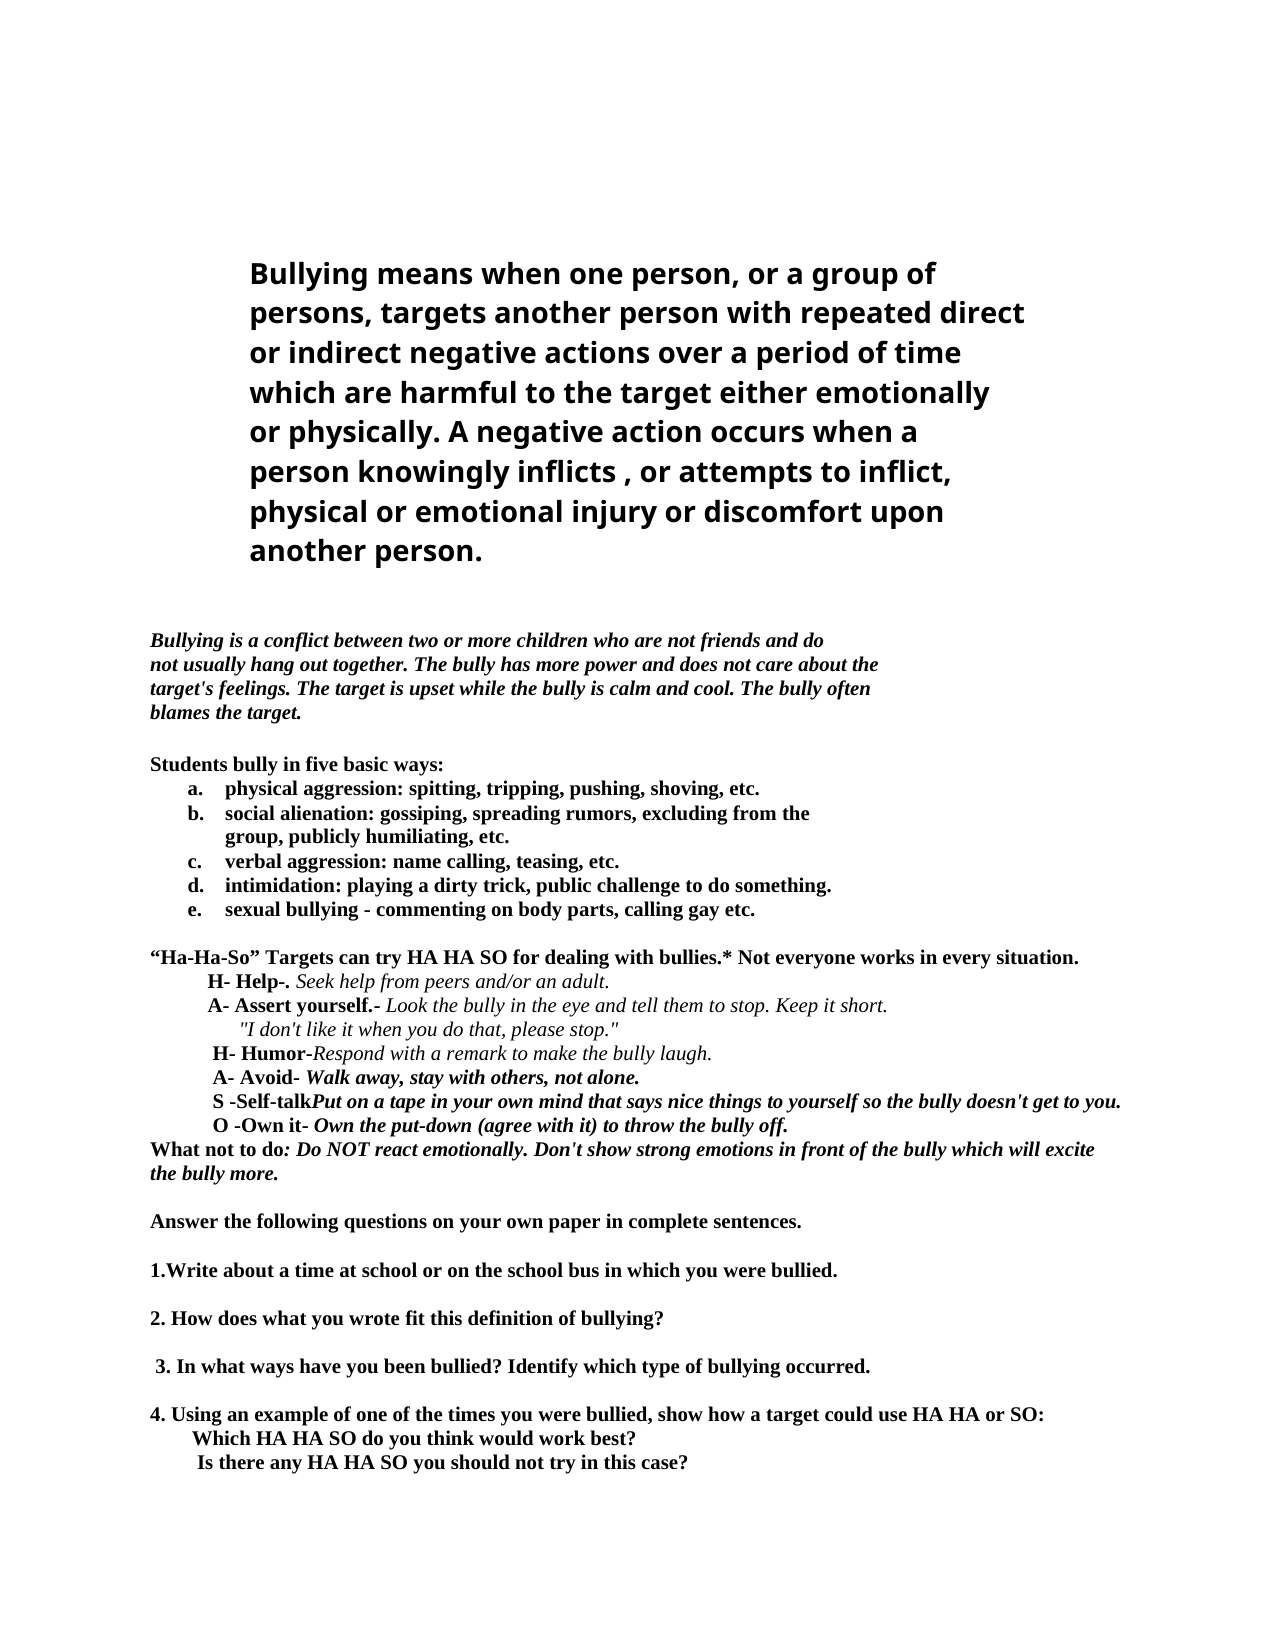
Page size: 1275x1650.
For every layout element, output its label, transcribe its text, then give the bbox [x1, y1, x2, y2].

text 1.Write about a time at school or on the school bus in which you were bullied. [150, 1258, 1125, 1282]
list intimidation: playing a dirty trick, public challenge to do something. [187, 873, 1125, 897]
list verbal aggression: name calling, teasing, etc. [187, 848, 1125, 873]
text “Ha-Ha-So” Targets can try HA HA SO for dealing with bullies.* Not everyone works in every situation. H- Help-. Seek help from peers and/or an adult. A- Assert yourself.- Look the bully in the eye and tell them to stop. Keep it short. "I don't like it when you do that, please stop." H- Humor-Respond with a remark to make the bully laugh. A- Avoid- Walk away, stay with others, not alone. S -Self-talkPut on a tape in your own mind that says nice things to yourself so the bully doesn't get to you. O -Own it- Own the put-down (agree with it) to throw the bully off. What not to do: Do NOT react emotionally. Don't show strong emotions in front of the bully which will excite the bully more. [150, 945, 1125, 1185]
list physical aggression: spitting, tripping, pushing, shoving, etc. [187, 776, 1125, 800]
table_header Bullying means when one person, or a group of persons, targets another person with repeated direct or indirect negative actions over a period of time which are harmful to the target either emotionally or physically. A negative action occurs when a person knowingly inflicts , or attempts to inflict, physical or emotional injury or discomfort upon another person. [248, 223, 1027, 600]
list sexual bullying - commenting on body parts, calling gay etc. [187, 897, 1125, 921]
text 3. In what ways have you been bullied? Identify which type of bullying occurred. [150, 1354, 1125, 1378]
text Students bully in five basic ways: [150, 752, 1125, 776]
list social alienation: gossiping, spreading rumors, excluding from the group, publicly humiliating, etc. [187, 800, 1125, 848]
text 2. How does what you wrote fit this definition of bullying? [150, 1306, 1125, 1330]
text 4. Using an example of one of the times you were bullied, show how a target could use HA HA or SO: Which HA HA SO do you think would work best? Is there any HA HA SO you should not try in this case? [150, 1402, 1125, 1474]
text Answer the following questions on your own paper in complete sentences. [150, 1209, 1125, 1233]
text Bullying is a conflict between two or more children who are not friends and do not usually hang out together. The bully has more power and does not care about the target's feelings. The target is upset while the bully is calm and cool. The bully often blames the target. [150, 600, 1125, 752]
